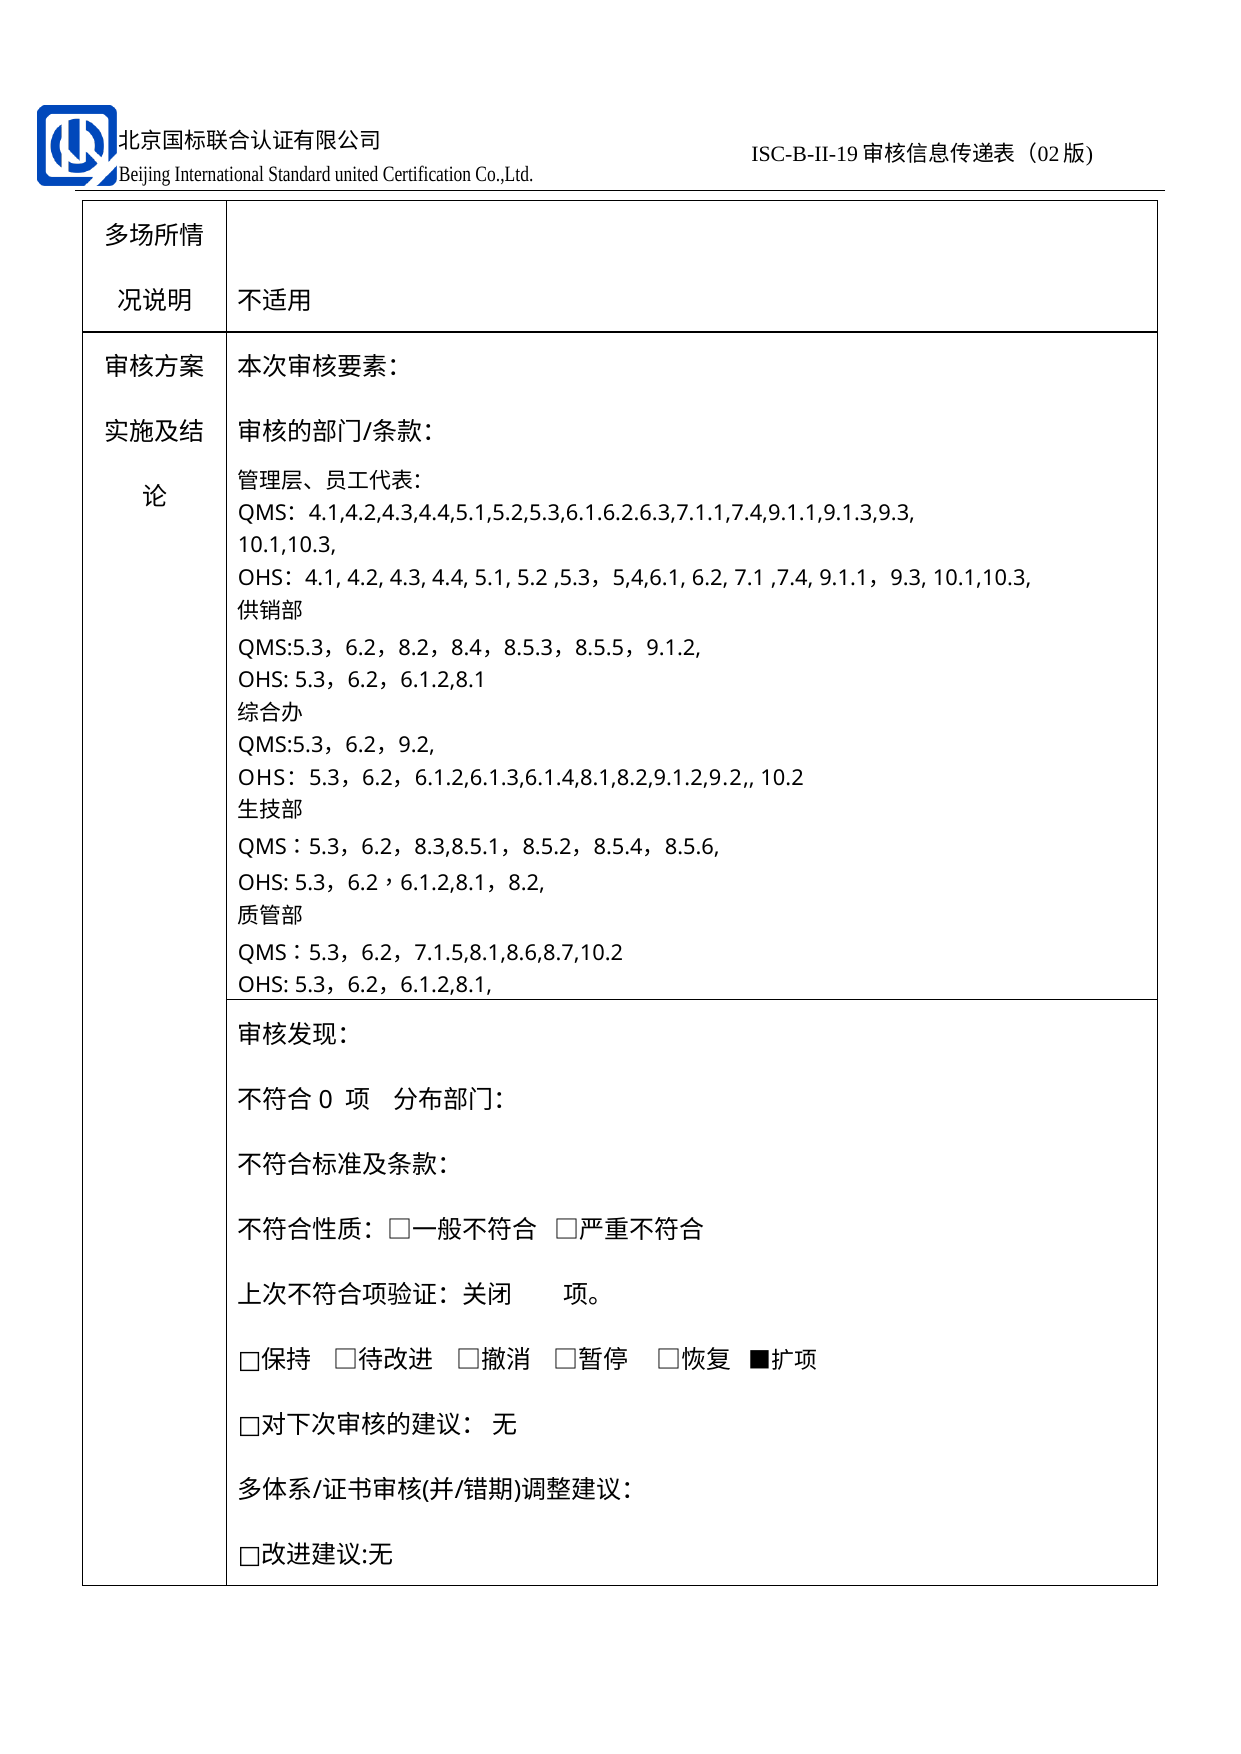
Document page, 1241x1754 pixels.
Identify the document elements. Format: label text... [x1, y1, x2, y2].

table_cell 多场所情况说明 [83, 201, 226, 331]
table_cell 本次审核要素： 审核的部门/条款： 管理层、员工代表： QMS：4.1,4.2,4.3,4.4,5.1,5.2,5.3,6.1.6.2.6.3,7.1.1,7.4,9.1.1,9.1.3,9.3, 10.1,10.3, OHS：4.1, 4.2, 4.3, 4.4, 5.1, 5.2 ,5.3，5,4,6.1, 6.2, 7.1 ,7.4, 9.1.1，9.3, 10.1,10.3, 供销部 QMS:5.3，6.2，8.2，8.4，8.5.3，8.5.5，9.1.2, OHS: 5.3，6.2，6.1.2,8.1 综合办 QMS:5.3，6.2，9.2, OHS：5.3，6.2，6.1.2,6.1.3,6.1.4,8.1,8.2,9.1.2,9.2,, 10.2 生技部 QMS：5.3，6.2，8.3,8.5.1，8.5.2，8.5.4，8.5.6, OHS: 5.3，6.2，6.1.2,8.1，8.2, 质管部 QMS：5.3，6.2，7.1.5,8.1,8.6,8.7,10.2 OHS: 5.3，6.2，6.1.2,8.1, [227, 333, 1157, 999]
table_cell 审核方案实施及结论 [83, 333, 226, 1585]
table_cell 不适用 [227, 201, 1157, 331]
picture [37, 105, 117, 186]
